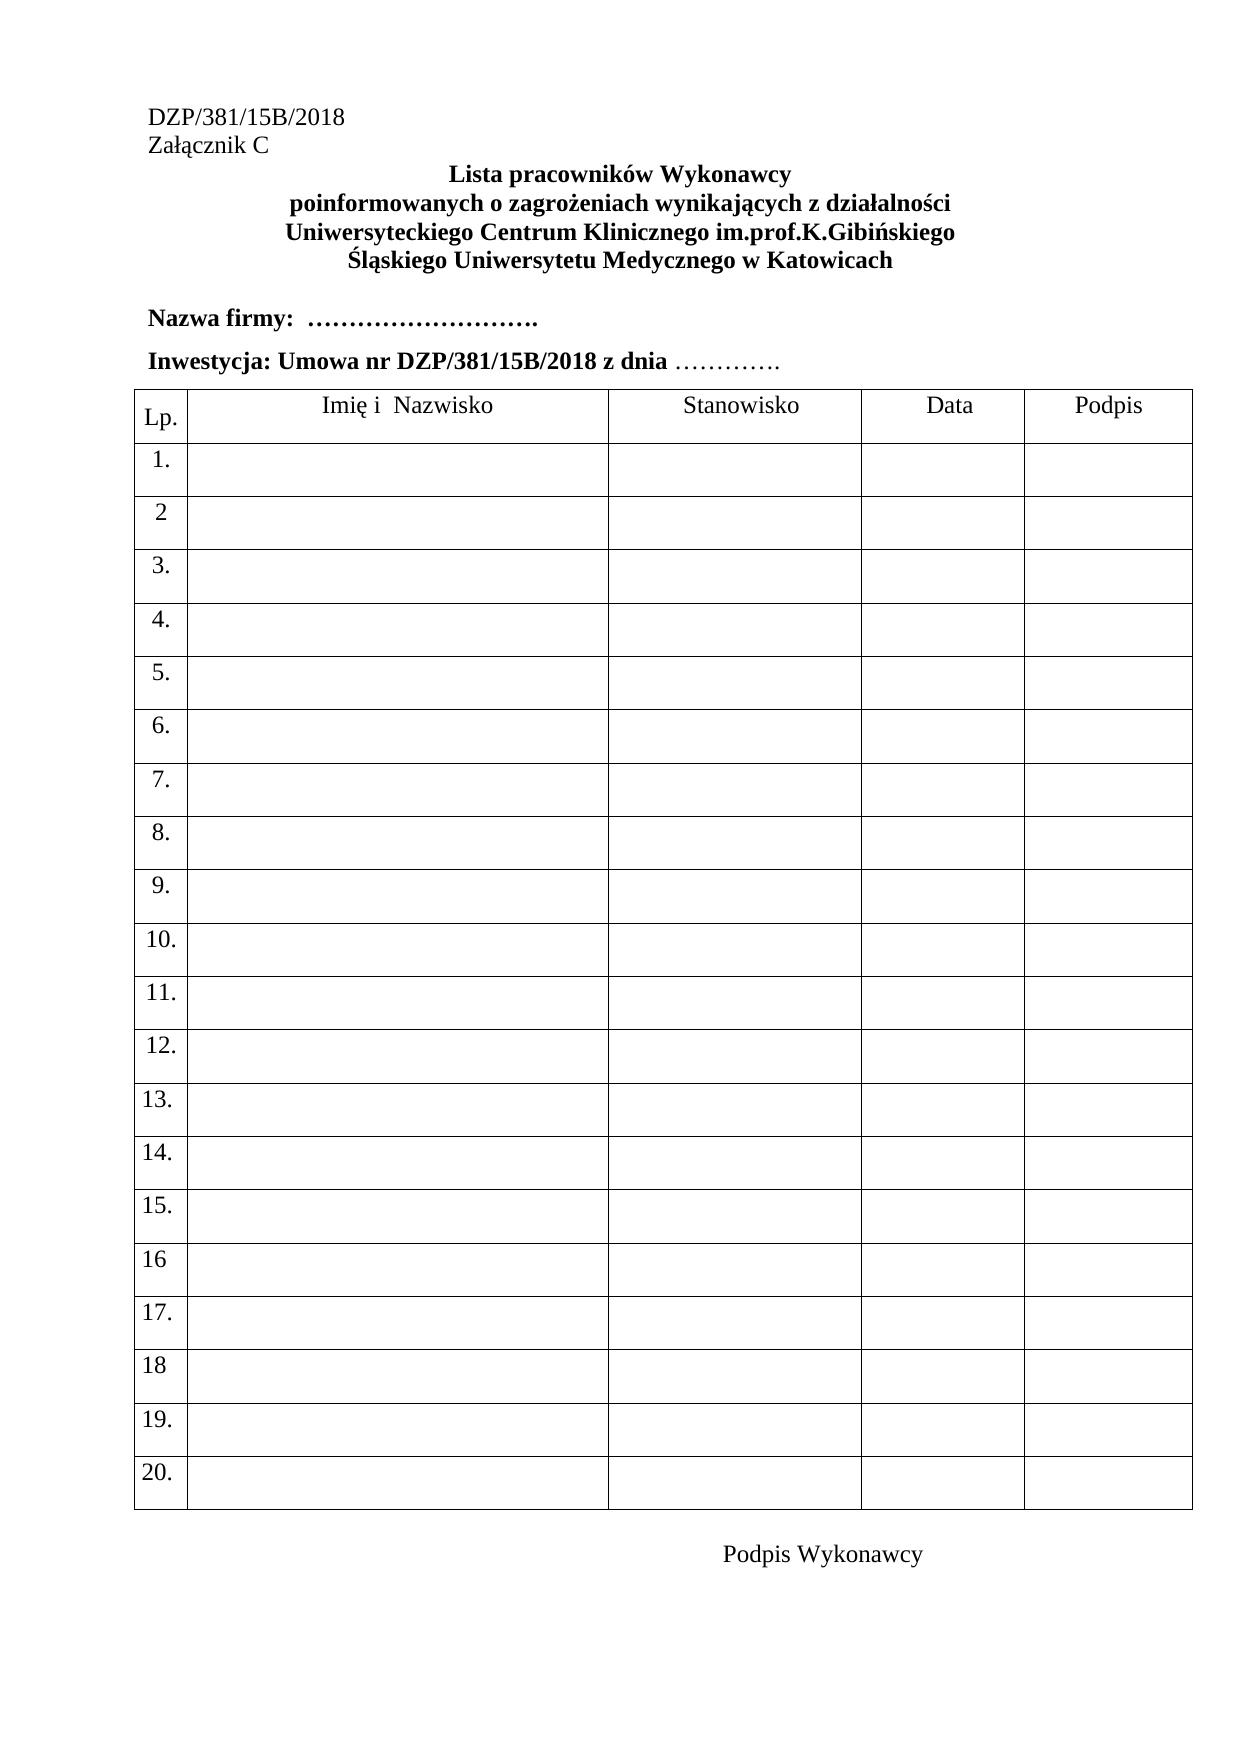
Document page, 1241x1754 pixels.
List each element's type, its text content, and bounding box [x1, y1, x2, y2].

table_cell [1025, 657, 1192, 709]
table_cell [862, 1404, 1024, 1456]
text Podpis Wykonawcy [148, 1539, 1093, 1568]
table_cell [188, 604, 608, 656]
table_cell [609, 1030, 861, 1083]
table_cell [1025, 604, 1192, 656]
table_cell [188, 870, 608, 923]
table_cell [609, 444, 861, 496]
table_cell [862, 764, 1024, 816]
table_cell [609, 1244, 861, 1296]
table_cell 11. [135, 977, 187, 1029]
table_cell [609, 497, 861, 549]
table_cell [862, 1137, 1024, 1189]
table_cell [609, 1404, 861, 1456]
table_cell [1025, 1190, 1192, 1243]
table_cell 15. [135, 1190, 187, 1243]
table_cell [1025, 497, 1192, 549]
table_header Stanowisko [609, 390, 861, 443]
table_cell 9. [135, 870, 187, 923]
table_cell [862, 817, 1024, 869]
table_cell [862, 1244, 1024, 1296]
table_cell [862, 1350, 1024, 1403]
table_cell [862, 1297, 1024, 1349]
text DZP/381/15B/2018 [148, 102, 1093, 131]
table_cell [862, 1457, 1024, 1509]
table_cell [609, 817, 861, 869]
table_cell [609, 1297, 861, 1349]
table_cell [862, 977, 1024, 1029]
table_cell [1025, 1137, 1192, 1189]
table_cell [862, 870, 1024, 923]
table_cell [1025, 1350, 1192, 1403]
table_cell 18 [135, 1350, 187, 1403]
table_cell [188, 764, 608, 816]
table_header Lp. [135, 390, 187, 443]
text Załącznik C [148, 131, 1093, 159]
table_cell [188, 710, 608, 763]
text Lista pracowników Wykonawcy [148, 159, 1093, 188]
table_cell [188, 1350, 608, 1403]
table_cell [188, 1457, 608, 1509]
table_cell [188, 1297, 608, 1349]
table_cell 20. [135, 1457, 187, 1509]
table_cell [609, 1137, 861, 1189]
table_cell [609, 657, 861, 709]
table_cell [609, 977, 861, 1029]
text poinformowanych o zagrożeniach wynikających z działalności [148, 188, 1093, 217]
table_cell [862, 550, 1024, 603]
table_cell 12. [135, 1030, 187, 1083]
table_header Data [862, 390, 1024, 443]
table_cell 16 [135, 1244, 187, 1296]
table_cell [1025, 764, 1192, 816]
table_cell [862, 657, 1024, 709]
table_cell [1025, 1244, 1192, 1296]
table_header Imię i Nazwisko [188, 390, 608, 443]
table_cell [609, 870, 861, 923]
table_cell 6. [135, 710, 187, 763]
text Uniwersyteckiego Centrum Klinicznego im.prof.K.Gibińskiego [148, 217, 1093, 246]
table_cell 19. [135, 1404, 187, 1456]
table_cell [609, 1190, 861, 1243]
table_cell [609, 1457, 861, 1509]
table_cell [609, 924, 861, 976]
table_cell [188, 657, 608, 709]
table_cell [1025, 870, 1192, 923]
table_cell [1025, 1084, 1192, 1136]
table_cell 8. [135, 817, 187, 869]
text Inwestycja: Umowa nr DZP/381/15B/2018 z dnia …………. [148, 346, 1093, 375]
table_cell [188, 924, 608, 976]
table_cell [862, 924, 1024, 976]
table_cell [862, 1190, 1024, 1243]
table_cell 4. [135, 604, 187, 656]
table_cell [862, 497, 1024, 549]
table_cell [188, 817, 608, 869]
table_cell [1025, 550, 1192, 603]
text Nazwa firmy: ………………………. [148, 303, 1093, 332]
table_cell 2 [135, 497, 187, 549]
table_cell [609, 710, 861, 763]
table_cell [1025, 444, 1192, 496]
table_cell [188, 1244, 608, 1296]
table_cell [1025, 1297, 1192, 1349]
table_cell [188, 444, 608, 496]
table_cell [188, 1404, 608, 1456]
table_cell [609, 604, 861, 656]
table_cell 1. [135, 444, 187, 496]
table_cell [188, 977, 608, 1029]
table_cell [188, 497, 608, 549]
table_cell [1025, 710, 1192, 763]
table_cell [862, 1084, 1024, 1136]
text Śląskiego Uniwersytetu Medycznego w Katowicach [148, 246, 1093, 274]
table_cell [1025, 977, 1192, 1029]
table_cell [1025, 1404, 1192, 1456]
table_cell [1025, 924, 1192, 976]
table_cell [188, 1030, 608, 1083]
table_header Podpis [1025, 390, 1192, 443]
table_cell [609, 764, 861, 816]
table_cell [609, 1350, 861, 1403]
table_cell [862, 1030, 1024, 1083]
table_cell [862, 710, 1024, 763]
table_cell [188, 1190, 608, 1243]
table_cell [188, 1084, 608, 1136]
table_cell 7. [135, 764, 187, 816]
table_cell [609, 1084, 861, 1136]
table_cell 10. [135, 924, 187, 976]
table_cell 14. [135, 1137, 187, 1189]
table_cell [609, 550, 861, 603]
table_cell 5. [135, 657, 187, 709]
table_cell 13. [135, 1084, 187, 1136]
table_cell [188, 550, 608, 603]
table_cell [1025, 1030, 1192, 1083]
table_cell 3. [135, 550, 187, 603]
table_cell [188, 1137, 608, 1189]
table_cell [1025, 1457, 1192, 1509]
table_cell [862, 604, 1024, 656]
table_cell [862, 444, 1024, 496]
table_cell [1025, 817, 1192, 869]
table_cell 17. [135, 1297, 187, 1349]
